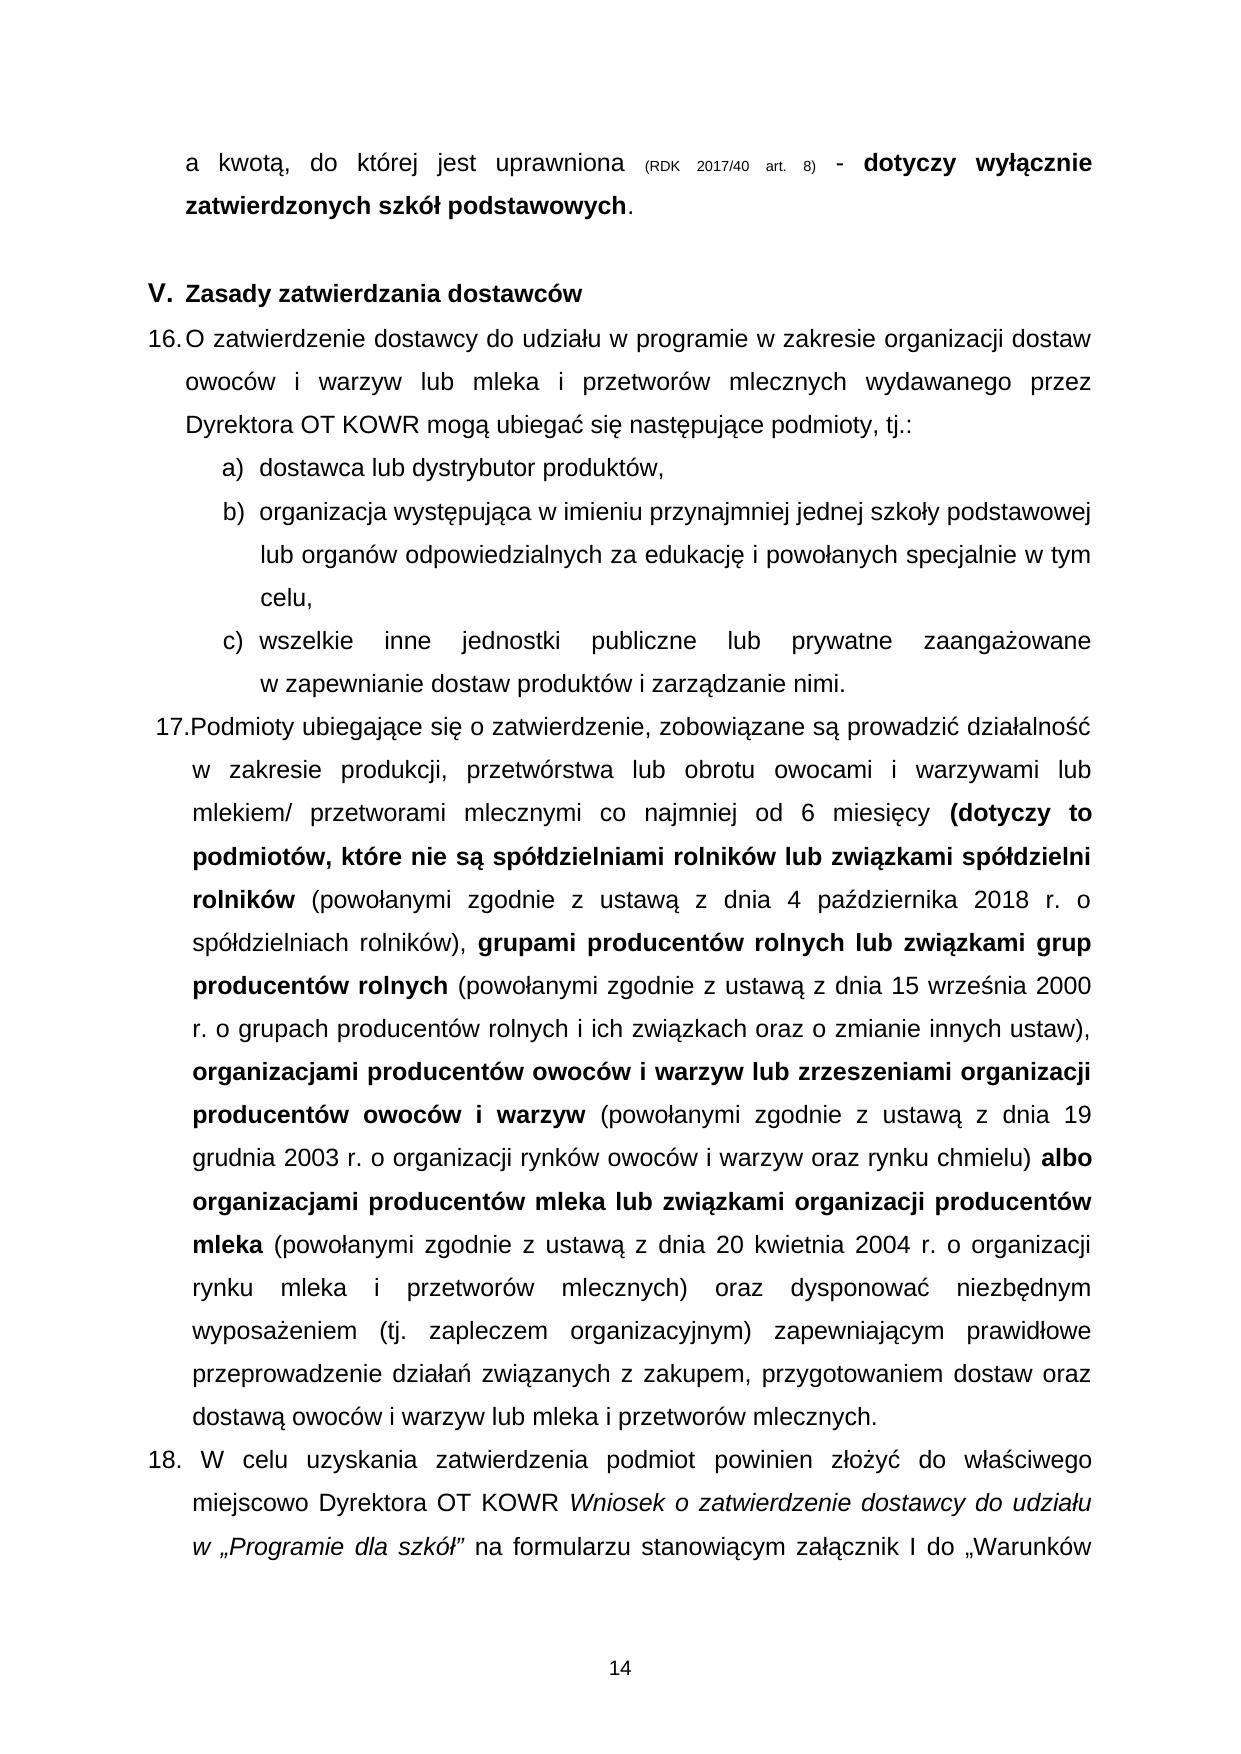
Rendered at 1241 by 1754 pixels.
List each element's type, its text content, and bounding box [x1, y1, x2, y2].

list dostawca lub dystrybutor produktów, [222, 453, 1092, 482]
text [148, 1445, 1092, 1560]
list Zasady zatwierdzania dostawców [148, 277, 1092, 308]
list organizacja występująca w imieniu przynajmniej jednej szkoły podstawowej lub organów odpowiedzialnych za edukację i powołanych specjalnie w tym celu, [223, 496, 1092, 611]
text 17.Podmioty ubiegające się o zatwierdzenie, zobowiązane są prowadzić działalność w zakresie produkcji, przetwórstwa lub obrotu owocami i warzywami lub mlekiem/ przetworami mlecznymi co najmniej od 6 miesięcy (dotyczy to podmiotów, które nie są spółdzielniami rolników lub związkami spółdzielni rolników (powołanymi zgodnie z ustawą z dnia 4 października 2018 r. o spółdzielniach rolników), grupami producentów rolnych lub związkami grup producentów rolnych (powołanymi zgodnie z ustawą z dnia 15 września 2000 r. o grupach producentów rolnych i ich związkach oraz o zmianie innych ustaw), organizacjami producentów owoców i warzyw lub zrzeszeniami organizacji producentów owoców i warzyw (powołanymi zgodnie z ustawą z dnia 19 grudnia 2003 r. o organizacji rynków owoców i warzyw oraz rynku chmielu) albo organizacjami producentów mleka lub związkami organizacji producentów mleka (powołanymi zgodnie z ustawą z dnia 20 kwietnia 2004 r. o organizacji rynku mleka i przetworów mlecznych) oraz dysponować niezbędnym wyposażeniem (tj. zapleczem organizacyjnym) zapewniającym prawidłowe przeprowadzenie działań związanych z zakupem, przygotowaniem dostaw oraz dostawą owoców i warzyw lub mleka i przetworów mlecznych. [148, 712, 1092, 1431]
list wszelkie inne jednostki publiczne lub prywatne zaangażowane w zapewnianie dostaw produktów i zarządzanie nimi. [223, 626, 1092, 698]
list O zatwierdzenie dostawcy do udziału w programie w zakresie organizacji dostaw owoców i warzyw lub mleka i przetworów mlecznych wydawanego przez Dyrektora OT KOWR mogą ubiegać się następujące podmioty, tj.: [148, 324, 1092, 439]
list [148, 148, 1092, 219]
